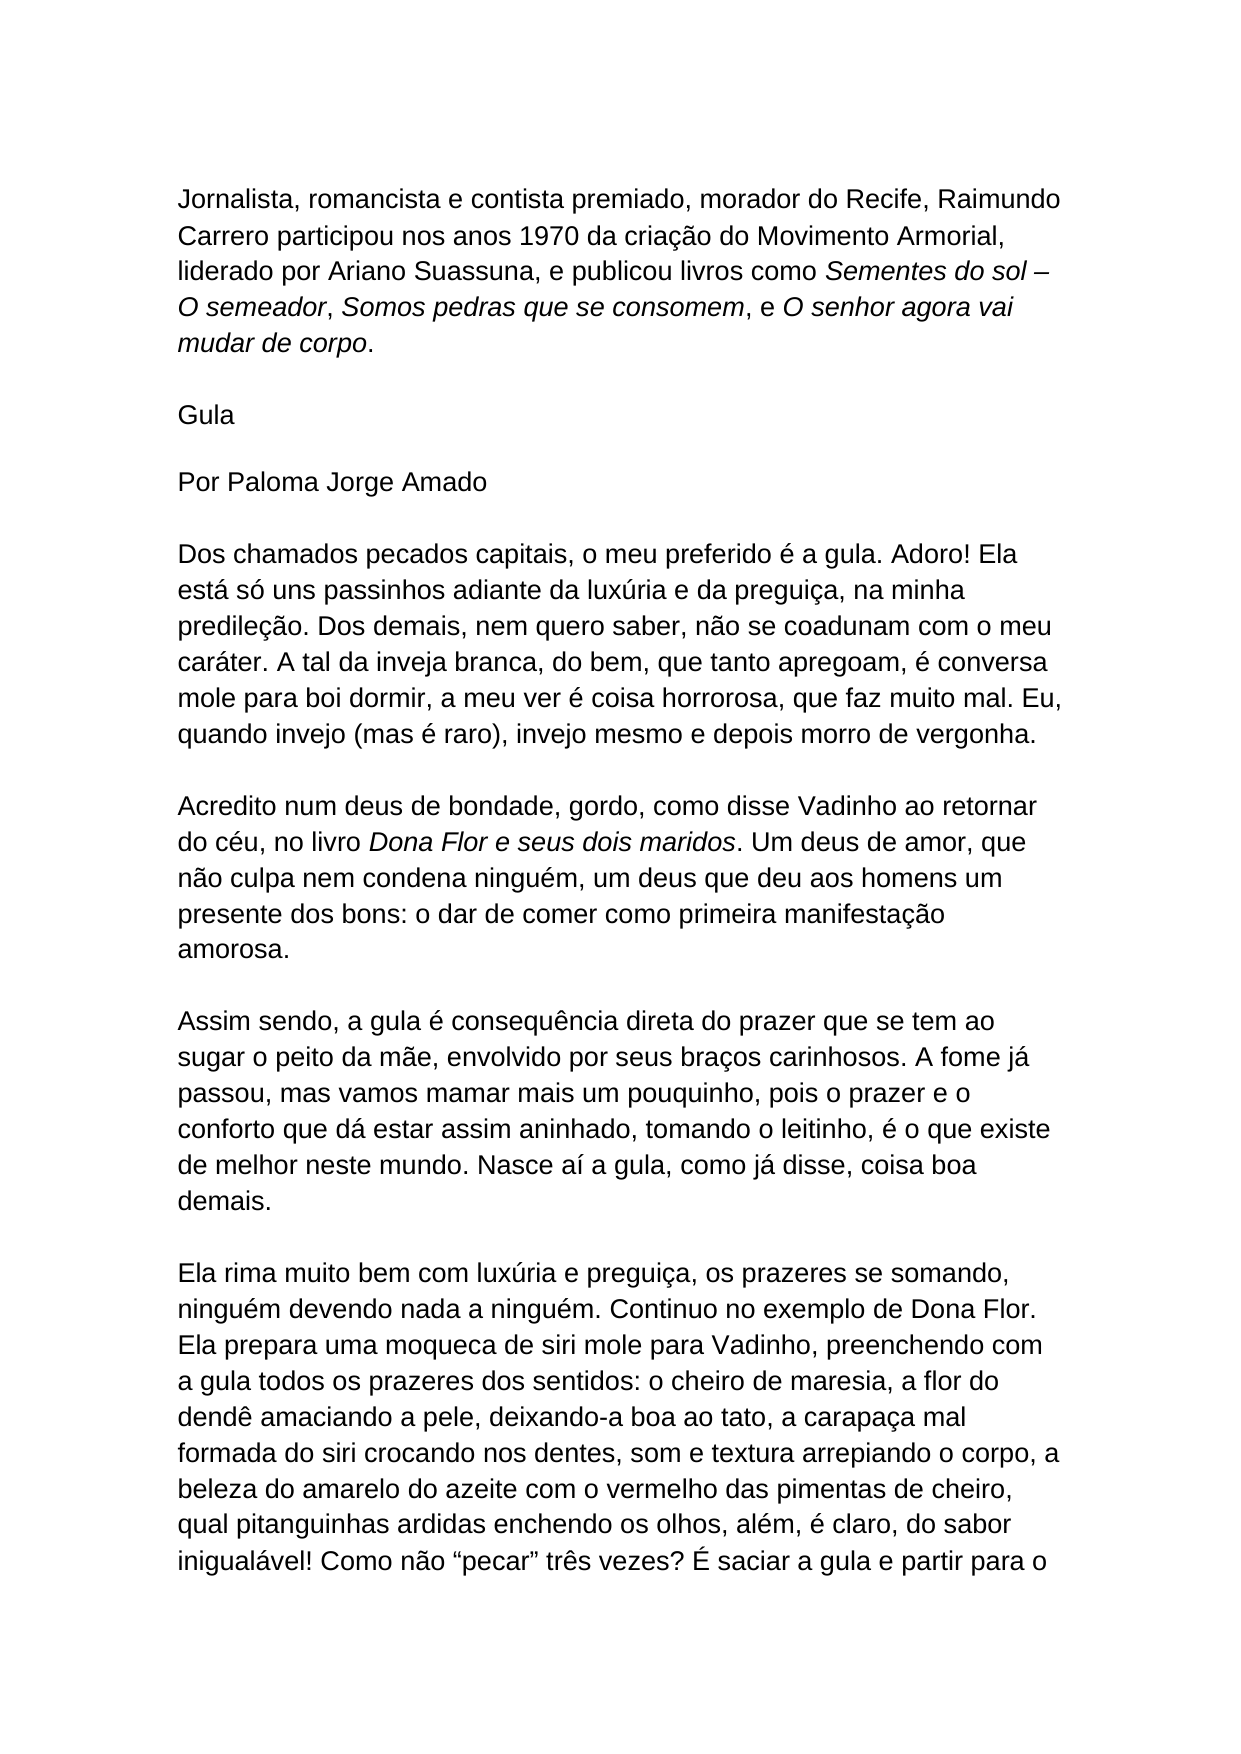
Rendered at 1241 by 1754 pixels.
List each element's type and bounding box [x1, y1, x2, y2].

text [177, 148, 1063, 430]
text [177, 466, 1063, 1576]
